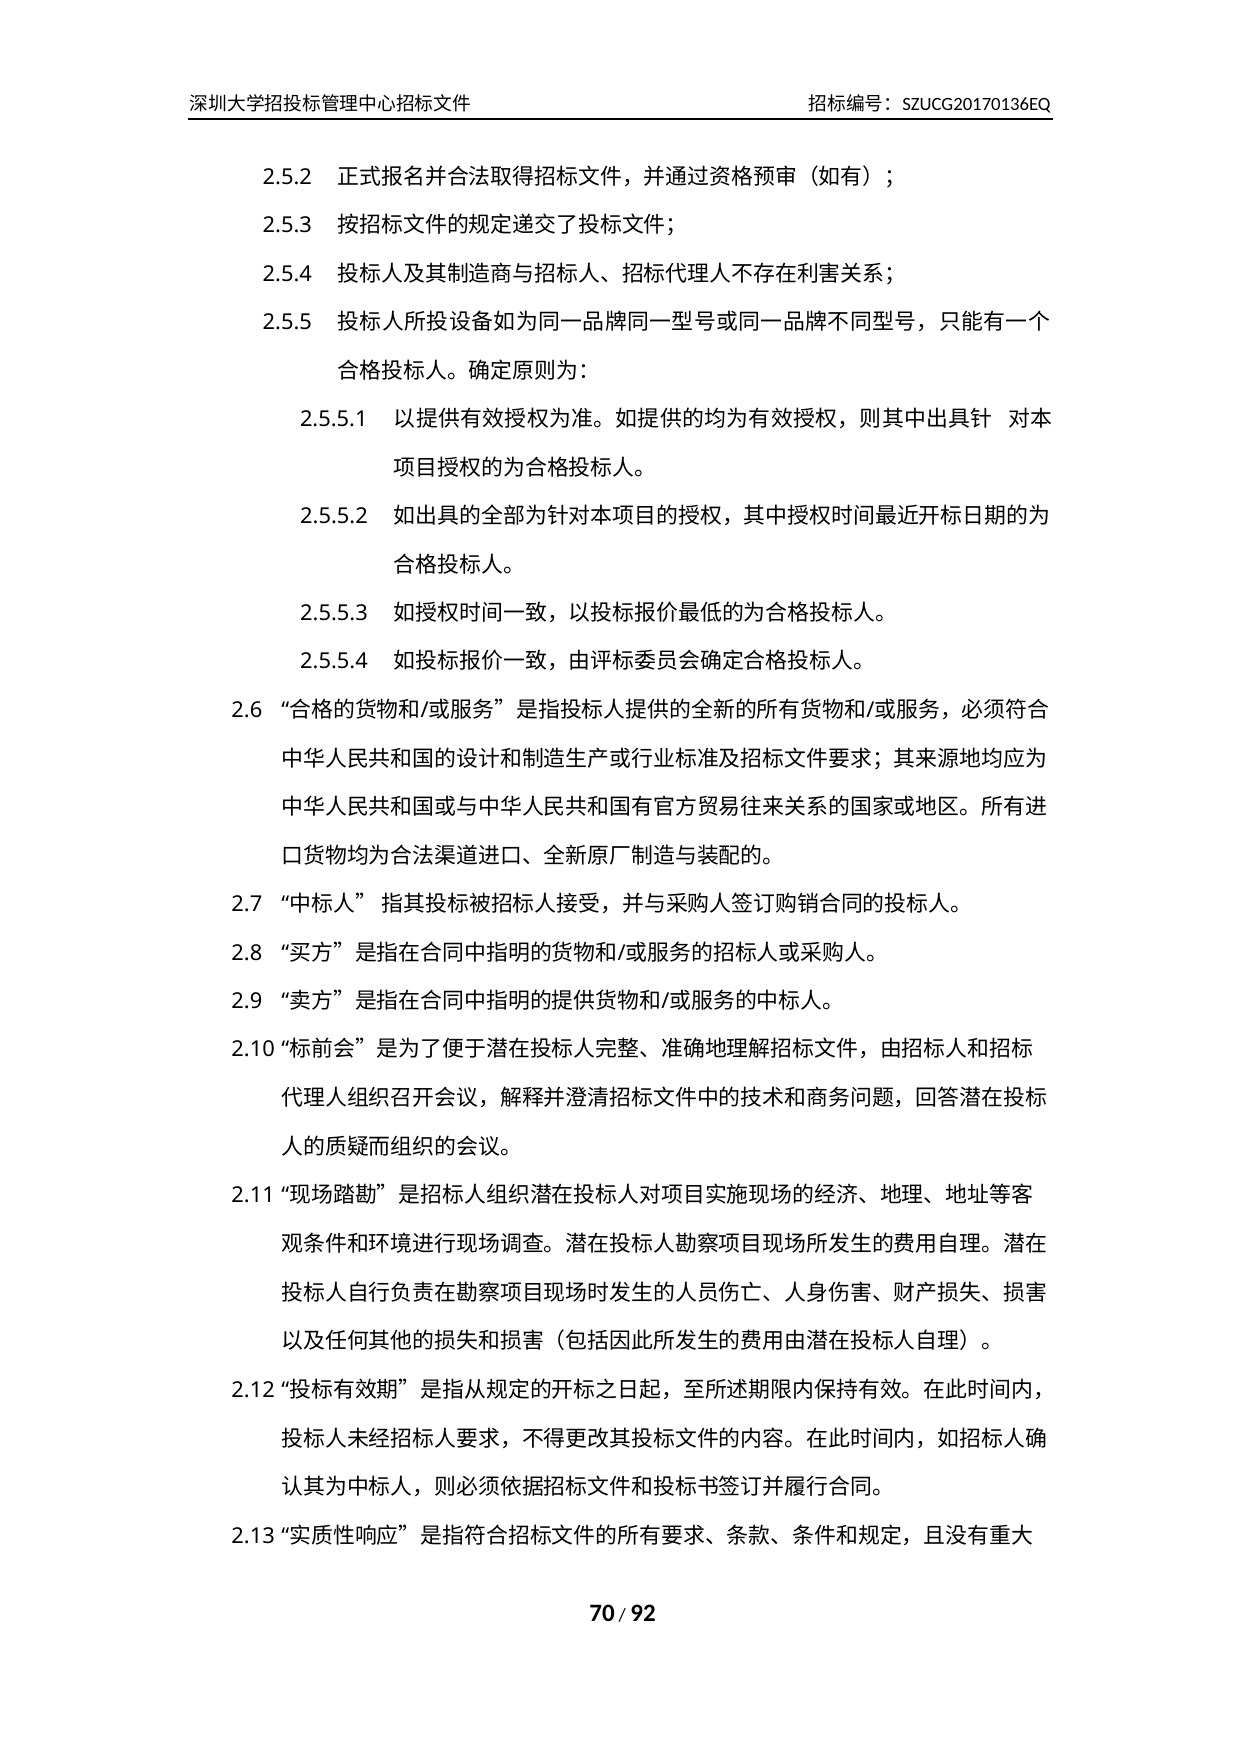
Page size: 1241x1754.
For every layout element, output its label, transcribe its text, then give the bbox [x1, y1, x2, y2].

list 如授权时间一致，以投标报价最低的为合格投标人。 [300, 595, 1053, 627]
list 如出具的全部为针对本项目的授权，其中授权时间最近开标日期的为合格投标人。 [300, 498, 1053, 579]
list “合格的货物和/或服务”是指投标人提供的全新的所有货物和/或服务，必须符合中华人民共和国的设计和制造生产或行业标准及招标文件要求；其来源地均应为中华人民共和国或与中华人民共和国有官方贸易往来关系的国家或地区。所有进口货物均为合法渠道进口、全新原厂制造与装配的。 [231, 691, 1053, 870]
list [231, 1517, 1053, 1550]
list “中标人” 指其投标被招标人接受，并与采购人签订购销合同的投标人。 [231, 886, 1053, 918]
list “卖方”是指在合同中指明的提供货物和/或服务的中标人。 [231, 983, 1053, 1015]
list 正式报名并合法取得招标文件，并通过资格预审（如有）； [262, 158, 1053, 191]
list “投标有效期”是指从规定的开标之日起，至所述期限内保持有效。在此时间内，投标人未经招标人要求，不得更改其投标文件的内容。在此时间内，如招标人确认其为中标人，则必须依据招标文件和投标书签订并履行合同。 [231, 1371, 1053, 1501]
list 投标人及其制造商与招标人、招标代理人不存在利害关系； [262, 255, 1053, 288]
list 如投标报价一致，由评标委员会确定合格投标人。 [300, 643, 1053, 676]
list “买方”是指在合同中指明的货物和/或服务的招标人或采购人。 [231, 934, 1053, 967]
list 投标人所投设备如为同一品牌同一型号或同一品牌不同型号，只能有一个合格投标人。确定原则为： [262, 303, 1053, 385]
list “标前会”是为了便于潜在投标人完整、准确地理解招标文件，由招标人和招标代理人组织召开会议，解释并澄清招标文件中的技术和商务问题，回答潜在投标人的质疑而组织的会议。 [231, 1031, 1053, 1161]
list “现场踏勘”是招标人组织潜在投标人对项目实施现场的经济、地理、地址等客观条件和环境进行现场调查。潜在投标人勘察项目现场所发生的费用自理。潜在投标人自行负责在勘察项目现场时发生的人员伤亡、人身伤害、财产损失、损害以及任何其他的损失和损害（包括因此所发生的费用由潜在投标人自理）。 [231, 1177, 1053, 1356]
list 按招标文件的规定递交了投标文件； [262, 207, 1053, 239]
list 以提供有效授权为准。如提供的均为有效授权，则其中出具针 对本项目授权的为合格投标人。 [300, 401, 1053, 482]
